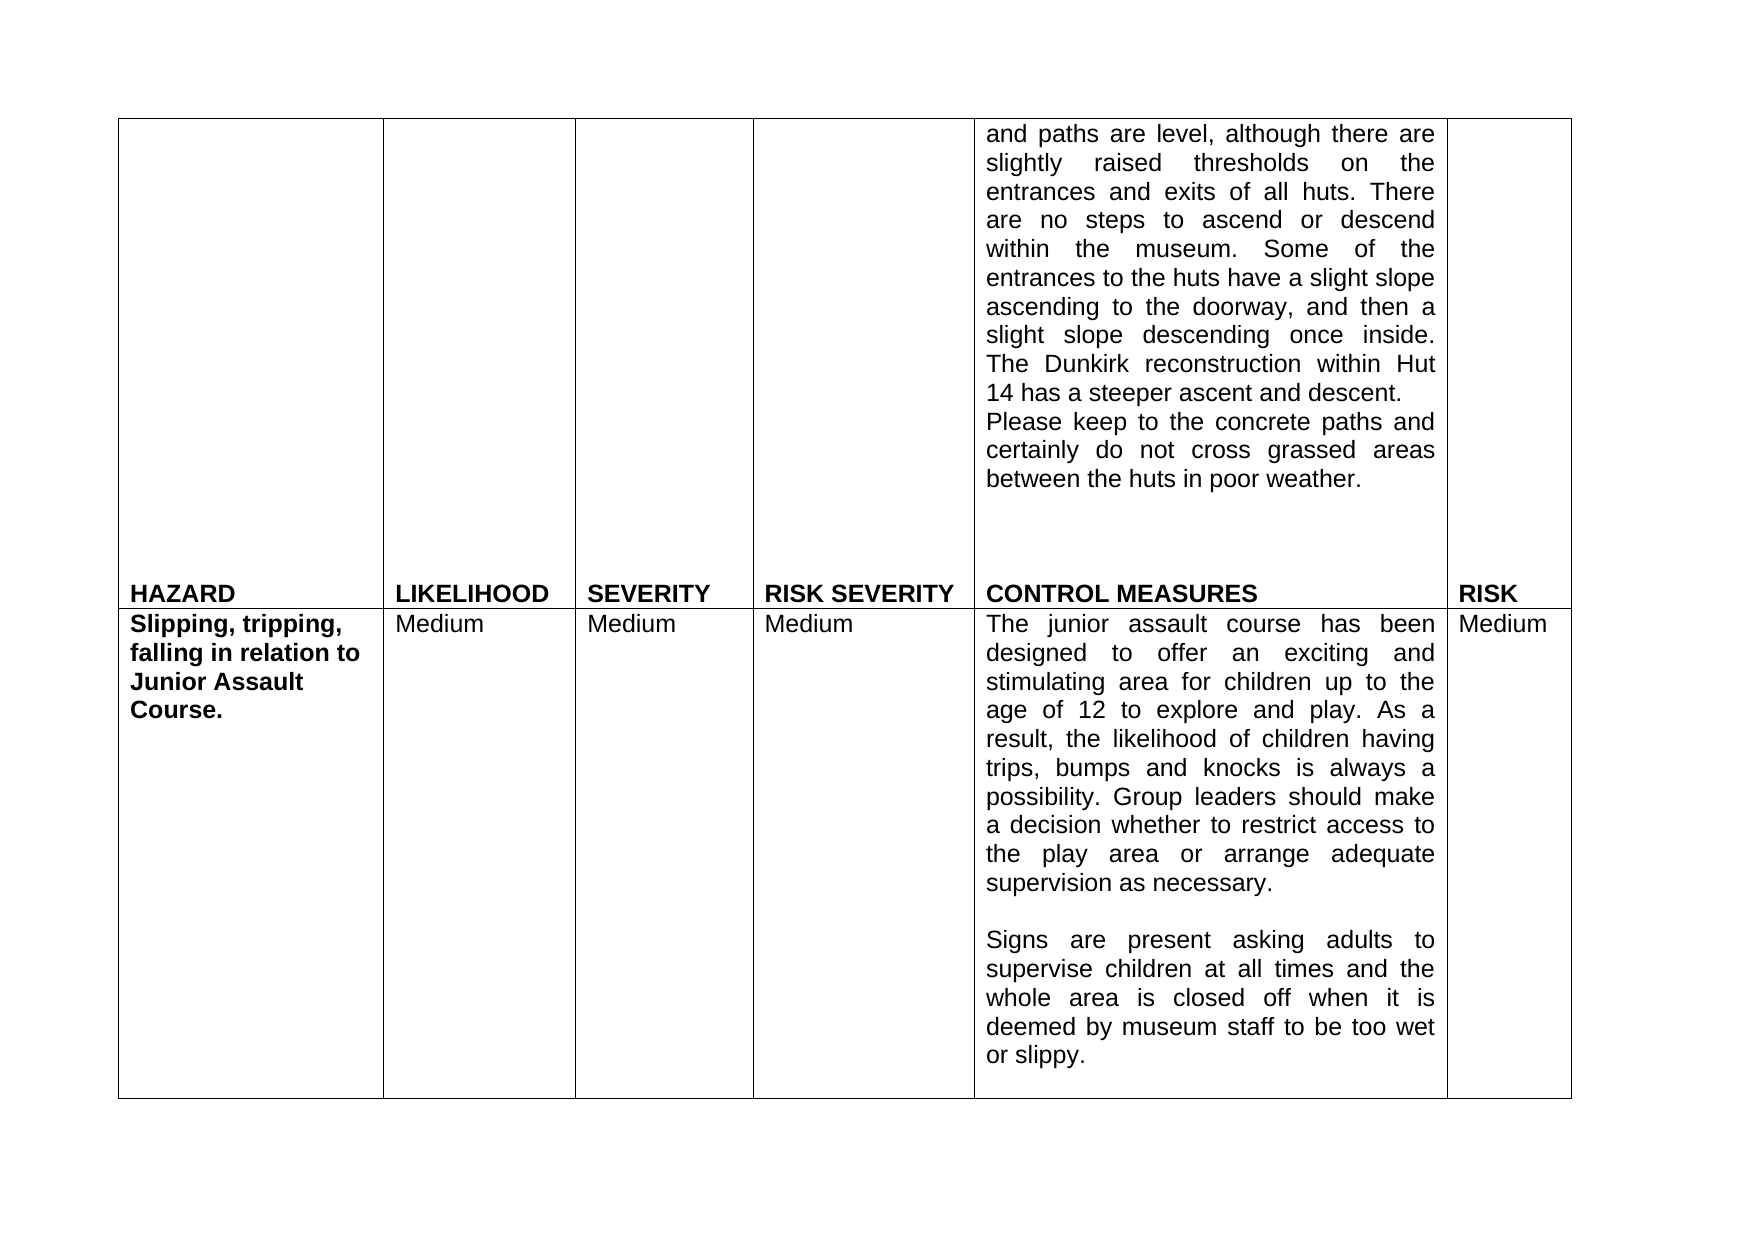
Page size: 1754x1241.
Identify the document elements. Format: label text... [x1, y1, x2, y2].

table_cell Low LIKELIHOOD [384, 119, 575, 608]
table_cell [119, 119, 383, 608]
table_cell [119, 609, 383, 1098]
table_cell Low RISK SEVERITY [754, 119, 974, 608]
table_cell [975, 609, 1447, 1098]
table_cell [754, 609, 974, 1098]
table_cell Medium LIKELIHOOD [384, 609, 575, 1098]
table_cell Low RISK [1448, 119, 1571, 608]
table_cell Medium SEVERITY [576, 609, 753, 1098]
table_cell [975, 119, 1447, 608]
table_cell Medium SEVERITY [576, 119, 753, 608]
table_cell Medium RISK [1448, 609, 1571, 1098]
